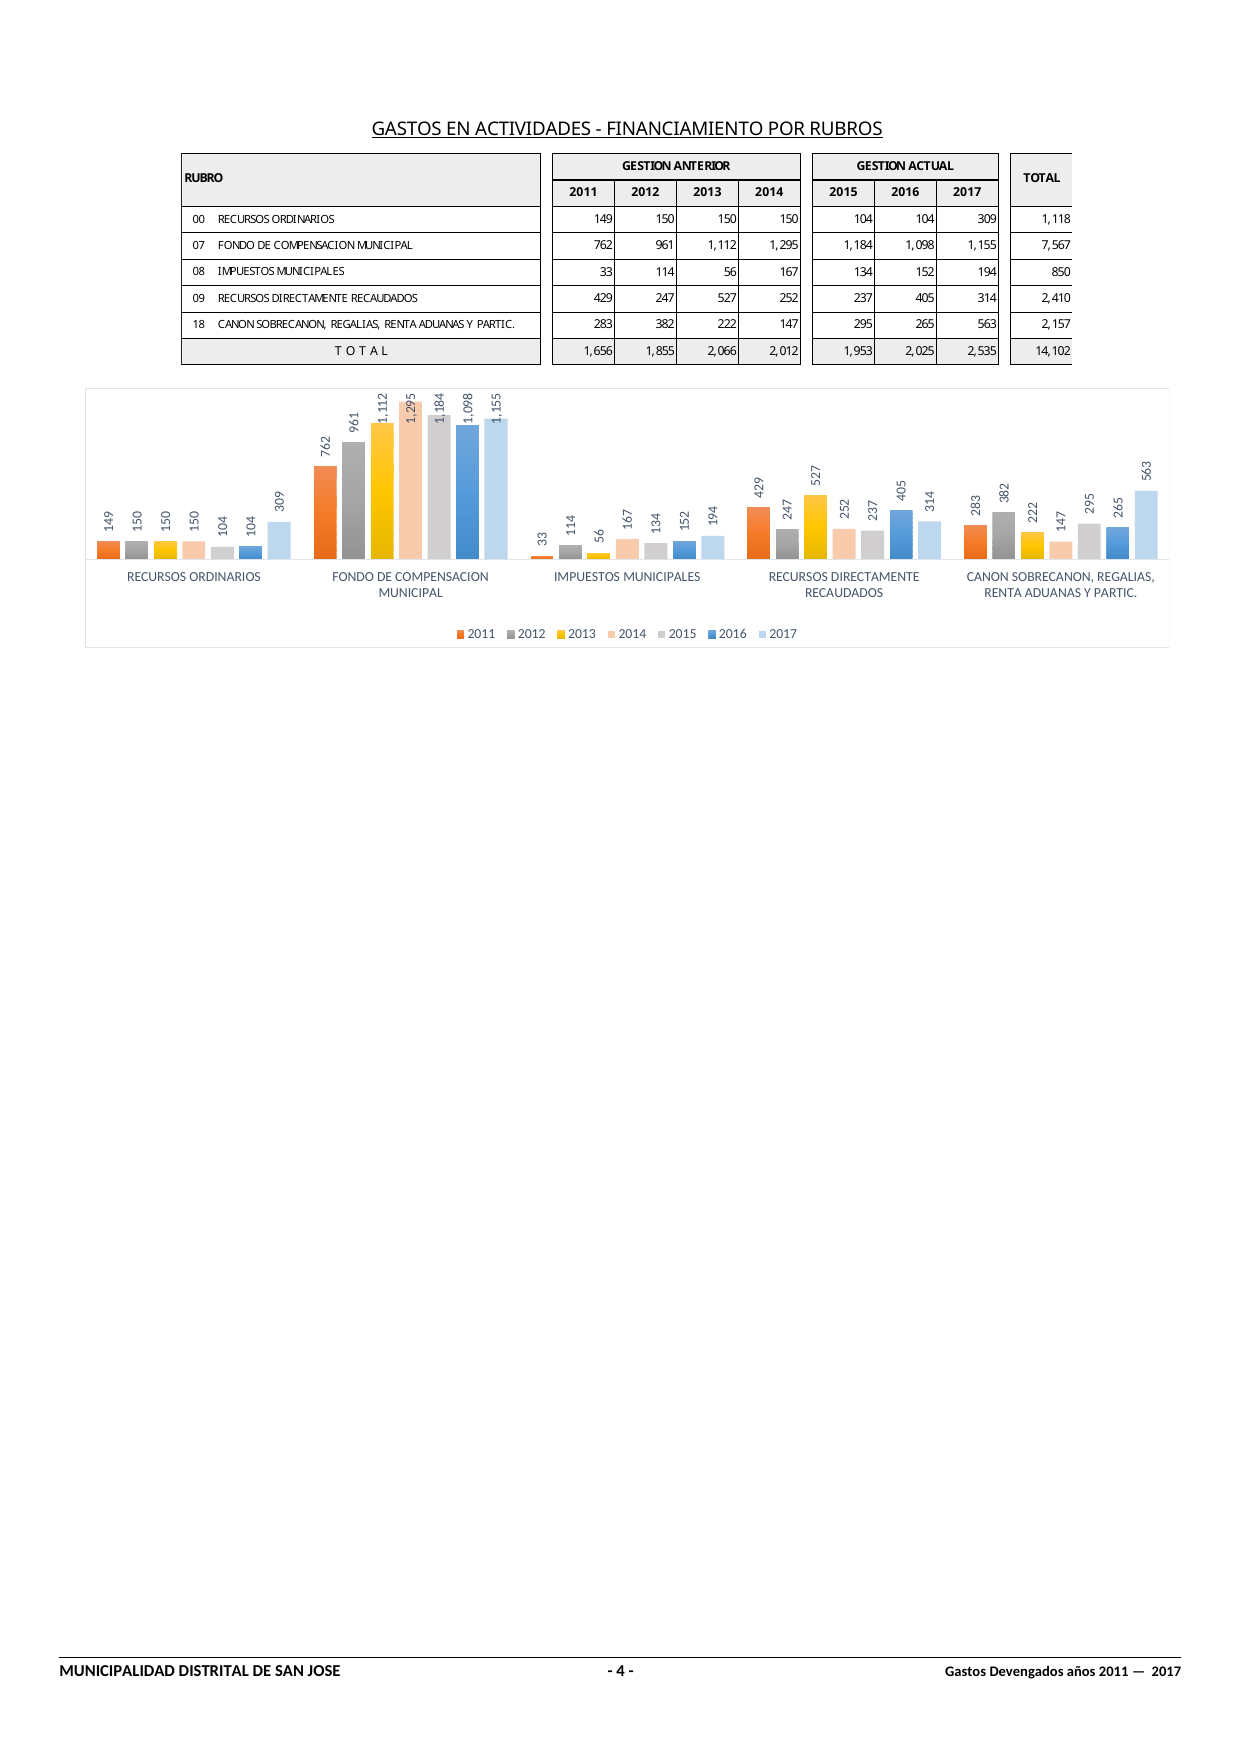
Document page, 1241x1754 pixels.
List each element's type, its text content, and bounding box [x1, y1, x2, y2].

table_header GASTOS EN ACTIVIDADES - FINANCIAMIENTO POR RUBROS [59, 71, 1195, 654]
